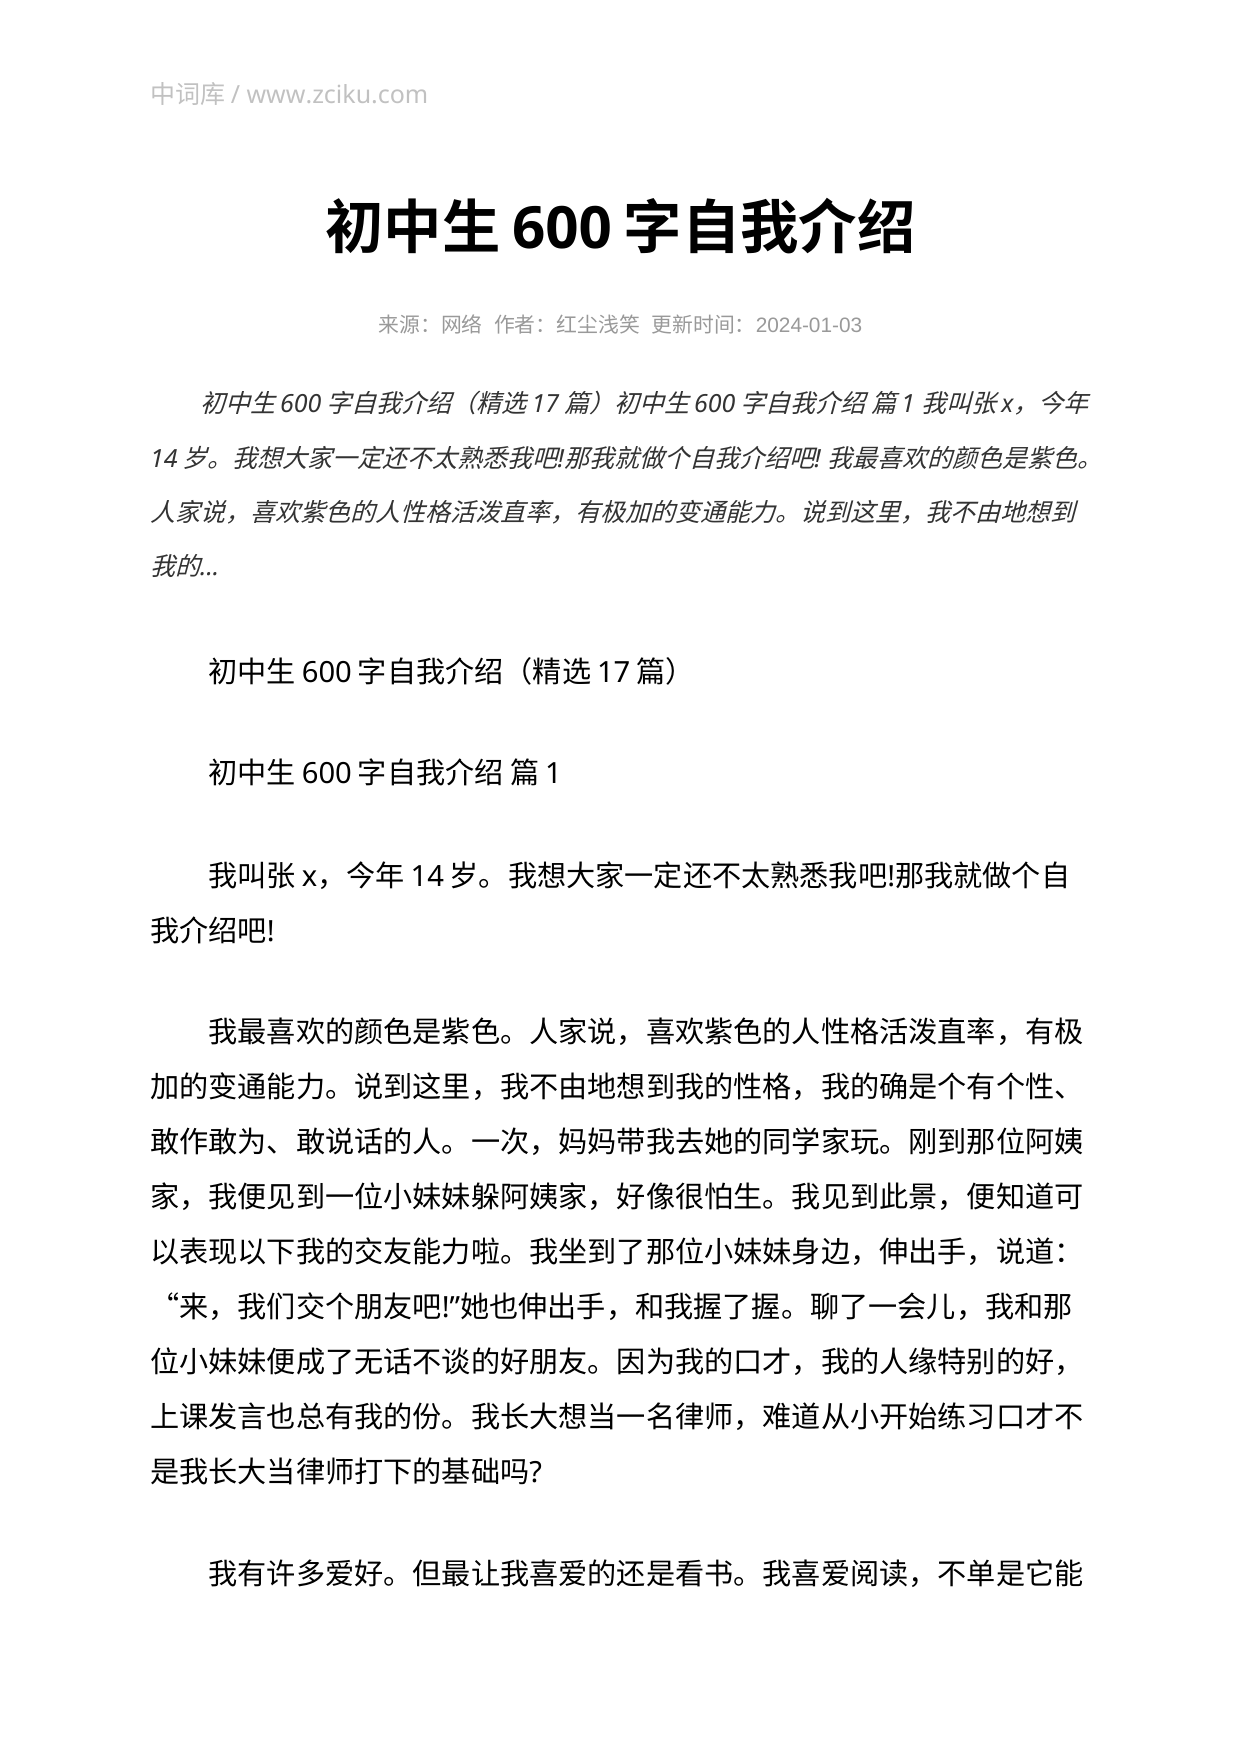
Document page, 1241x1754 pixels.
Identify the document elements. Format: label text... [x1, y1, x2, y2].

subtitle 初中生600字自我介绍 [150, 181, 1090, 266]
text 初中生600字自我介绍 篇1 [150, 750, 1090, 792]
text 初中生600字自我介绍（精选17篇）初中生600字自我介绍 篇1 我叫张x，今年14岁。我想大家一定还不太熟悉我吧!那我就做个自我介绍吧! 我最喜欢的颜色是紫色。人家说，喜欢紫色的人性格活泼直率，有极加的变通能力。说到这里，我不由地想到我的... [150, 384, 1090, 583]
text 我叫张x，今年14岁。我想大家一定还不太熟悉我吧!那我就做个自我介绍吧! [150, 852, 1090, 949]
text 我最喜欢的颜色是紫色。人家说，喜欢紫色的人性格活泼直率，有极加的变通能力。说到这里，我不由地想到我的性格，我的确是个有个性、敢作敢为、敢说话的人。一次，妈妈带我去她的同学家玩。刚到那位阿姨家，我便见到一位小妹妹躲阿姨家，好像很怕生。我见到此景，便知道可以表现以下我的交友能力啦。我坐到了那位小妹妹身边，伸出手，说道：“来，我们交个朋友吧!”她也伸出手，和我握了握。聊了一会儿，我和那位小妹妹便成了无话不谈的好朋友。因为我的口才，我的人缘特别的好，上课发言也总有我的份。我长大想当一名律师，难道从小开始练习口才不是我长大当律师打下的基础吗? [150, 1009, 1090, 1491]
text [150, 1550, 1090, 1593]
text 初中生600字自我介绍（精选17篇） [150, 648, 1090, 691]
text 来源：网络 作者：红尘浅笑 更新时间：2024-01-03 [150, 313, 1090, 337]
